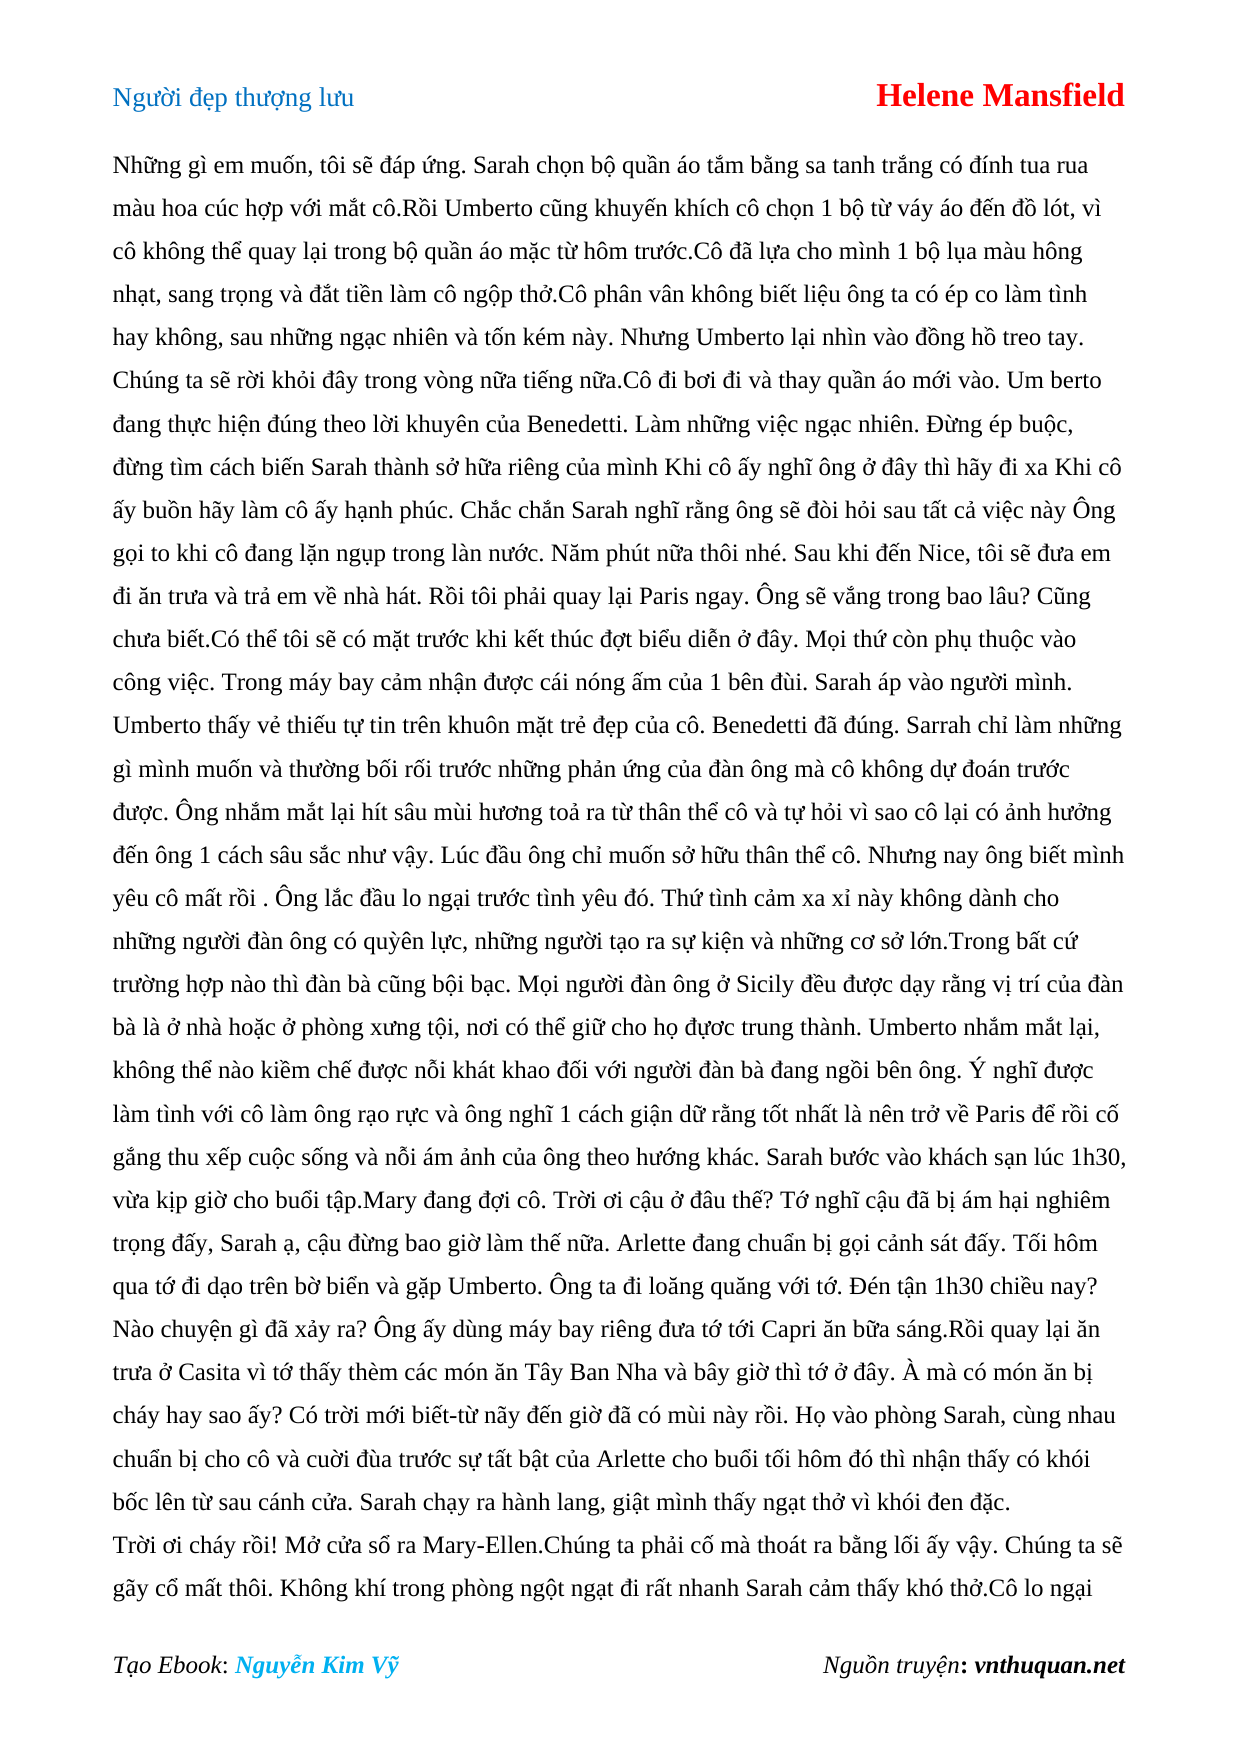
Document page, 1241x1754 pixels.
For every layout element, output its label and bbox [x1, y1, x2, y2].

text [112, 150, 1128, 1602]
